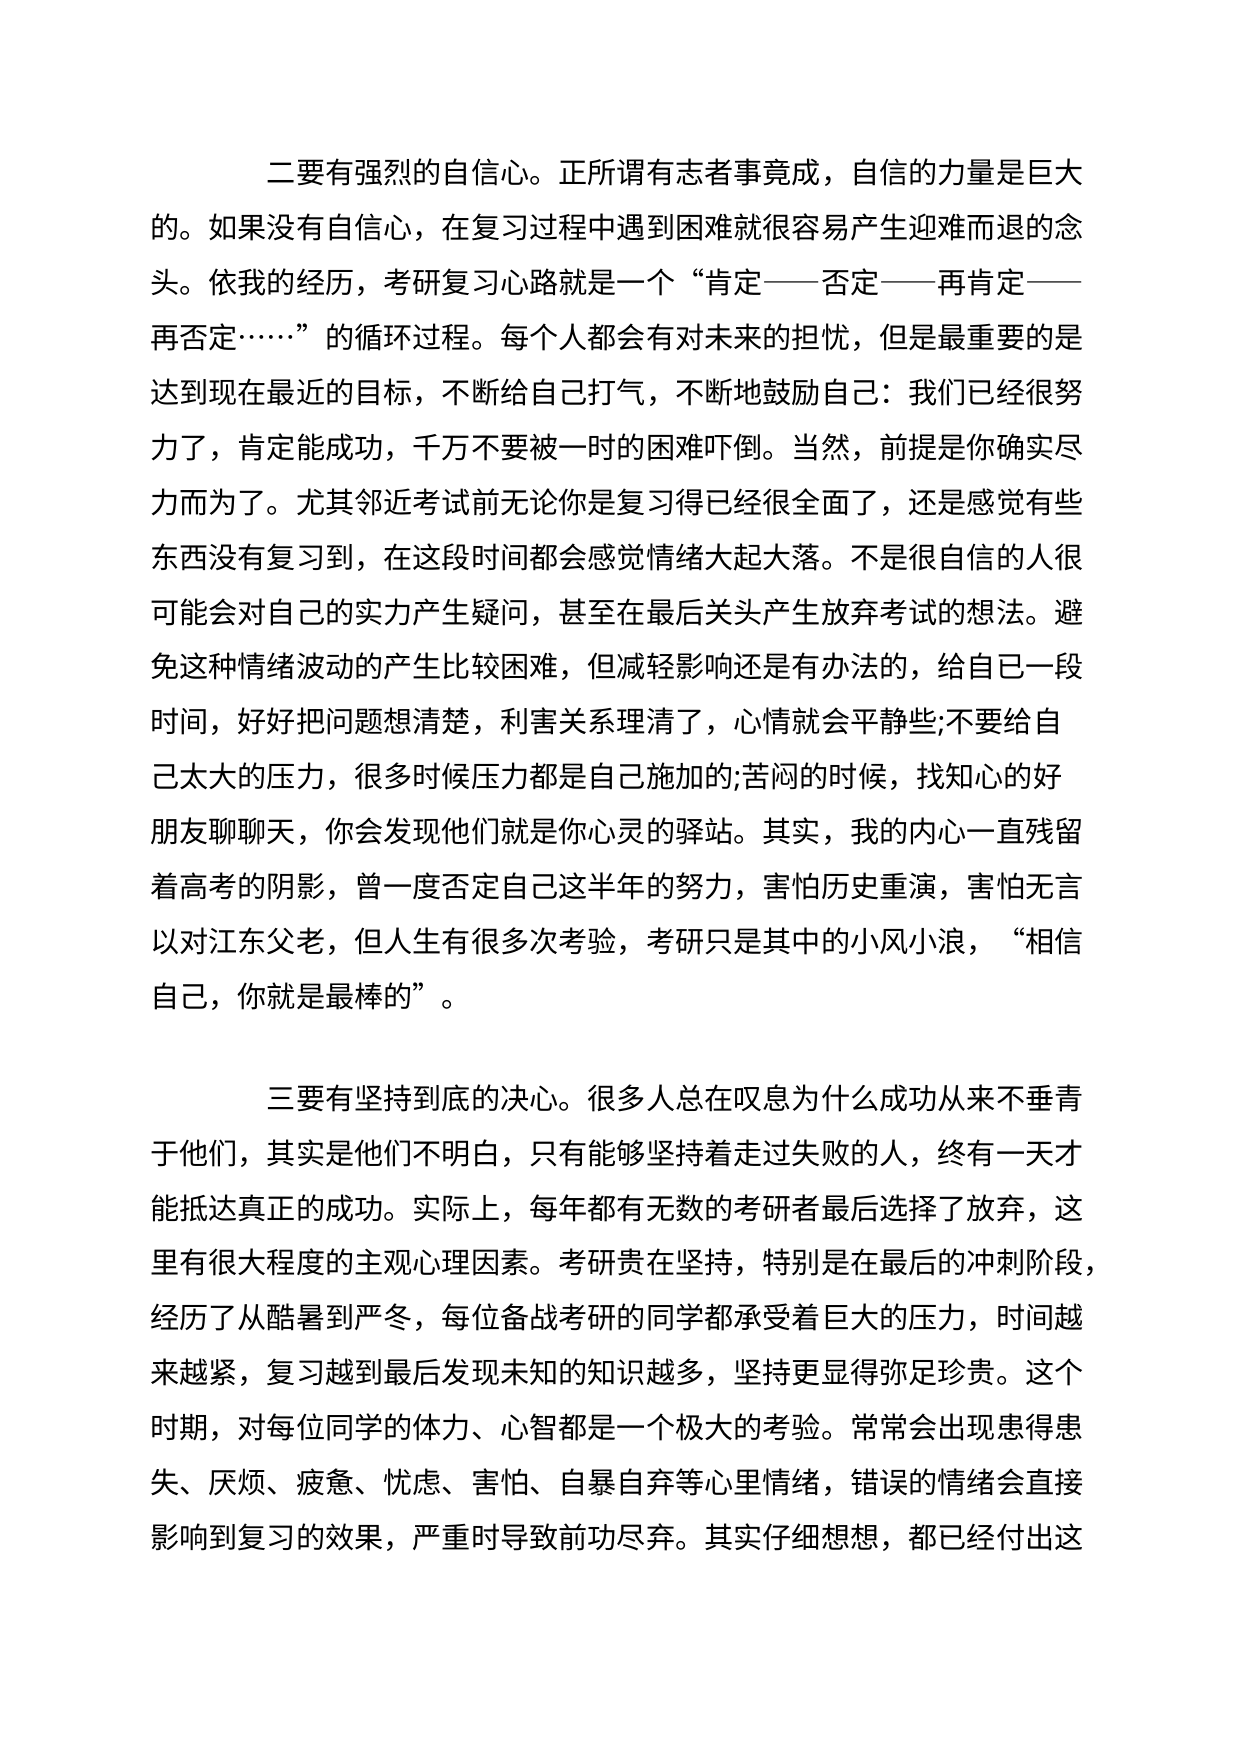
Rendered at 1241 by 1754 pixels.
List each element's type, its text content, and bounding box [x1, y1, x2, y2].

text 二要有强烈的自信心。正所谓有志者事竟成，自信的力量是巨大的。如果没有自信心，在复习过程中遇到困难就很容易产生迎难而退的念头。依我的经历，考研复习心路就是一个“肯定——否定——再肯定——再否定……”的循环过程。每个人都会有对未来的担忧，但是最重要的是达到现在最近的目标，不断给自己打气，不断地鼓励自己：我们已经很努力了，肯定能成功，千万不要被一时的困难吓倒。当然，前提是你确实尽力而为了。尤其邻近考试前无论你是复习得已经很全面了，还是感觉有些东西没有复习到，在这段时间都会感觉情绪大起大落。不是很自信的人很可能会对自己的实力产生疑问，甚至在最后关头产生放弃考试的想法。避免这种情绪波动的产生比较困难，但减轻影响还是有办法的，给自已一段时间，好好把问题想清楚，利害关系理清了，心情就会平静些;不要给自己太大的压力，很多时候压力都是自己施加的;苦闷的时候，找知心的好朋友聊聊天，你会发现他们就是你心灵的驿站。其实，我的内心一直残留着高考的阴影，曾一度否定自己这半年的努力，害怕历史重演，害怕无言以对江东父老，但人生有很多次考验，考研只是其中的小风小浪，“相信自己，你就是最棒的”。 [150, 150, 1090, 1016]
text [150, 1075, 1090, 1557]
